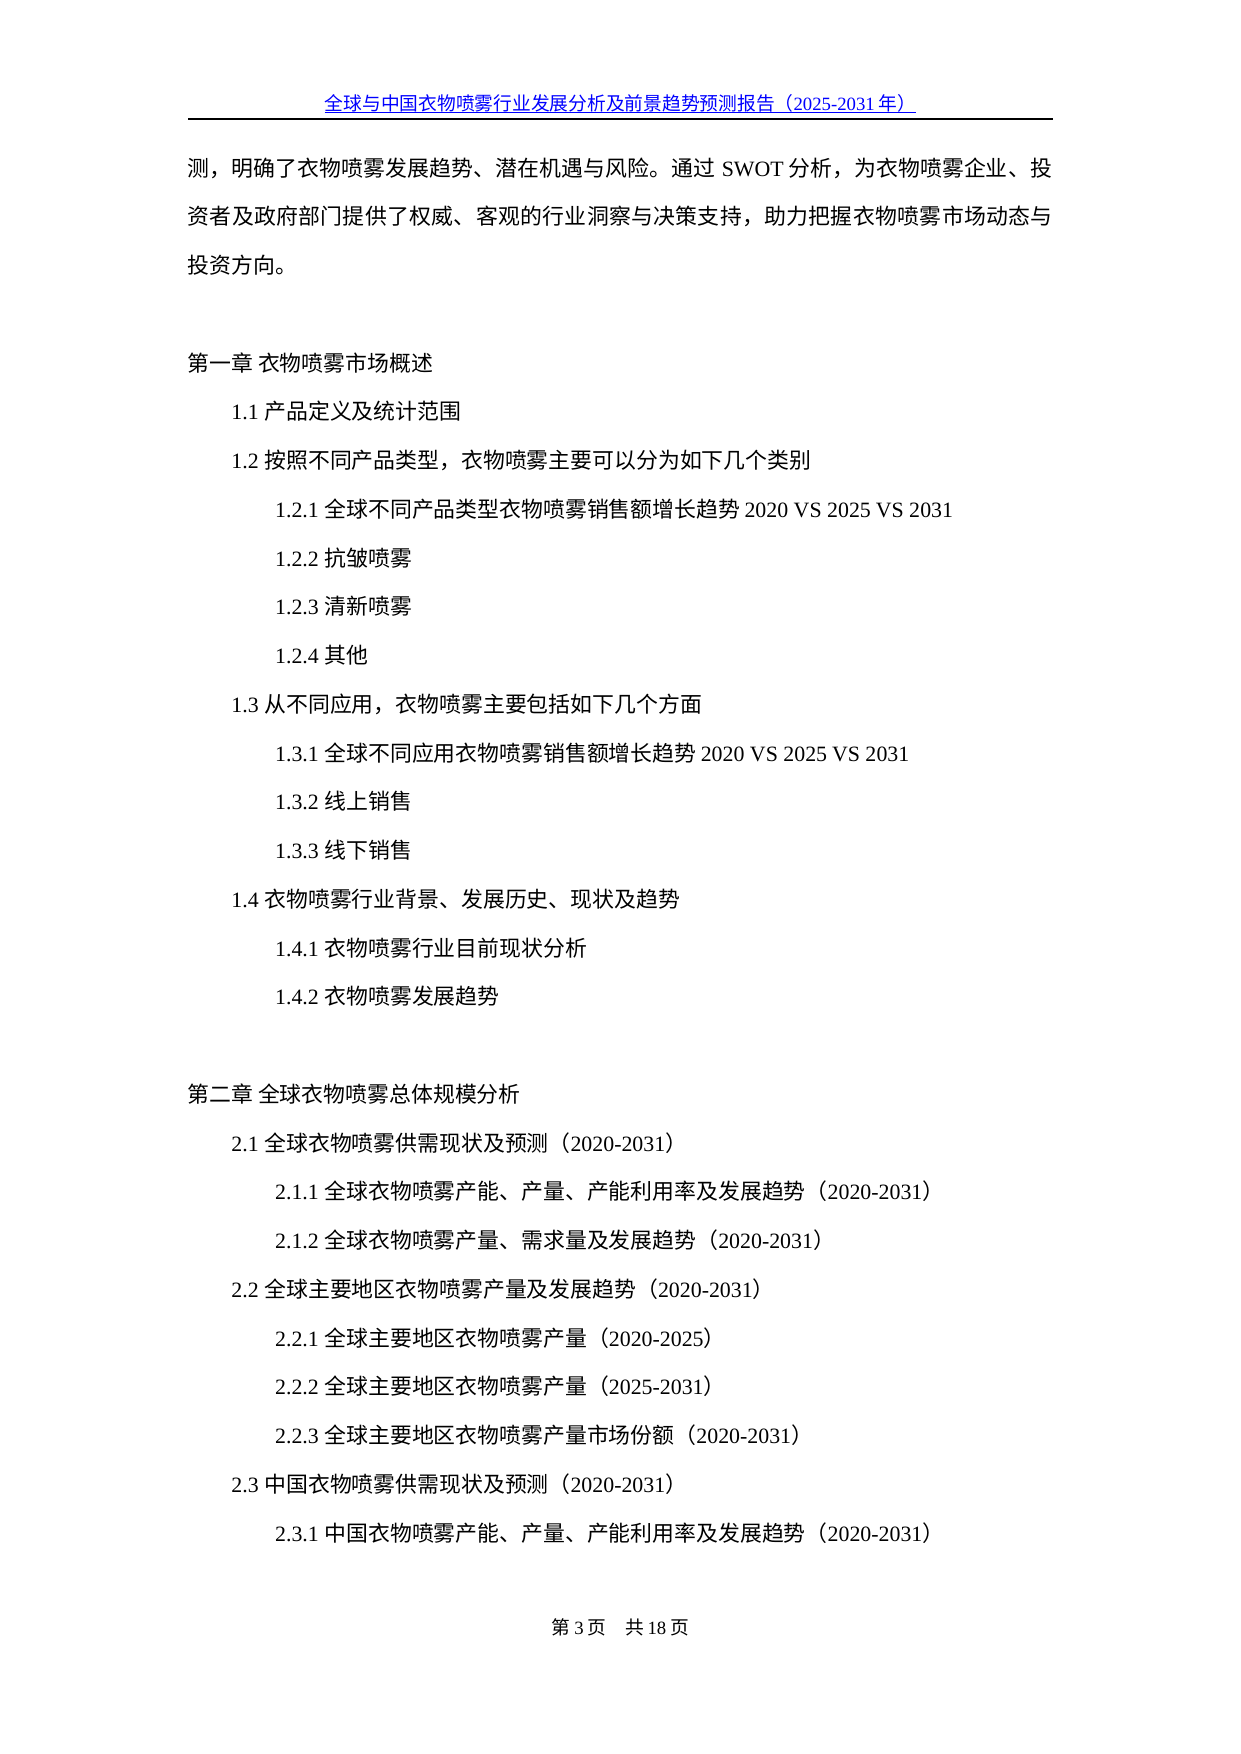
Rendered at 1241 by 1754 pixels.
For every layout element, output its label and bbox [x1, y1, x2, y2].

text [187, 150, 1053, 1548]
